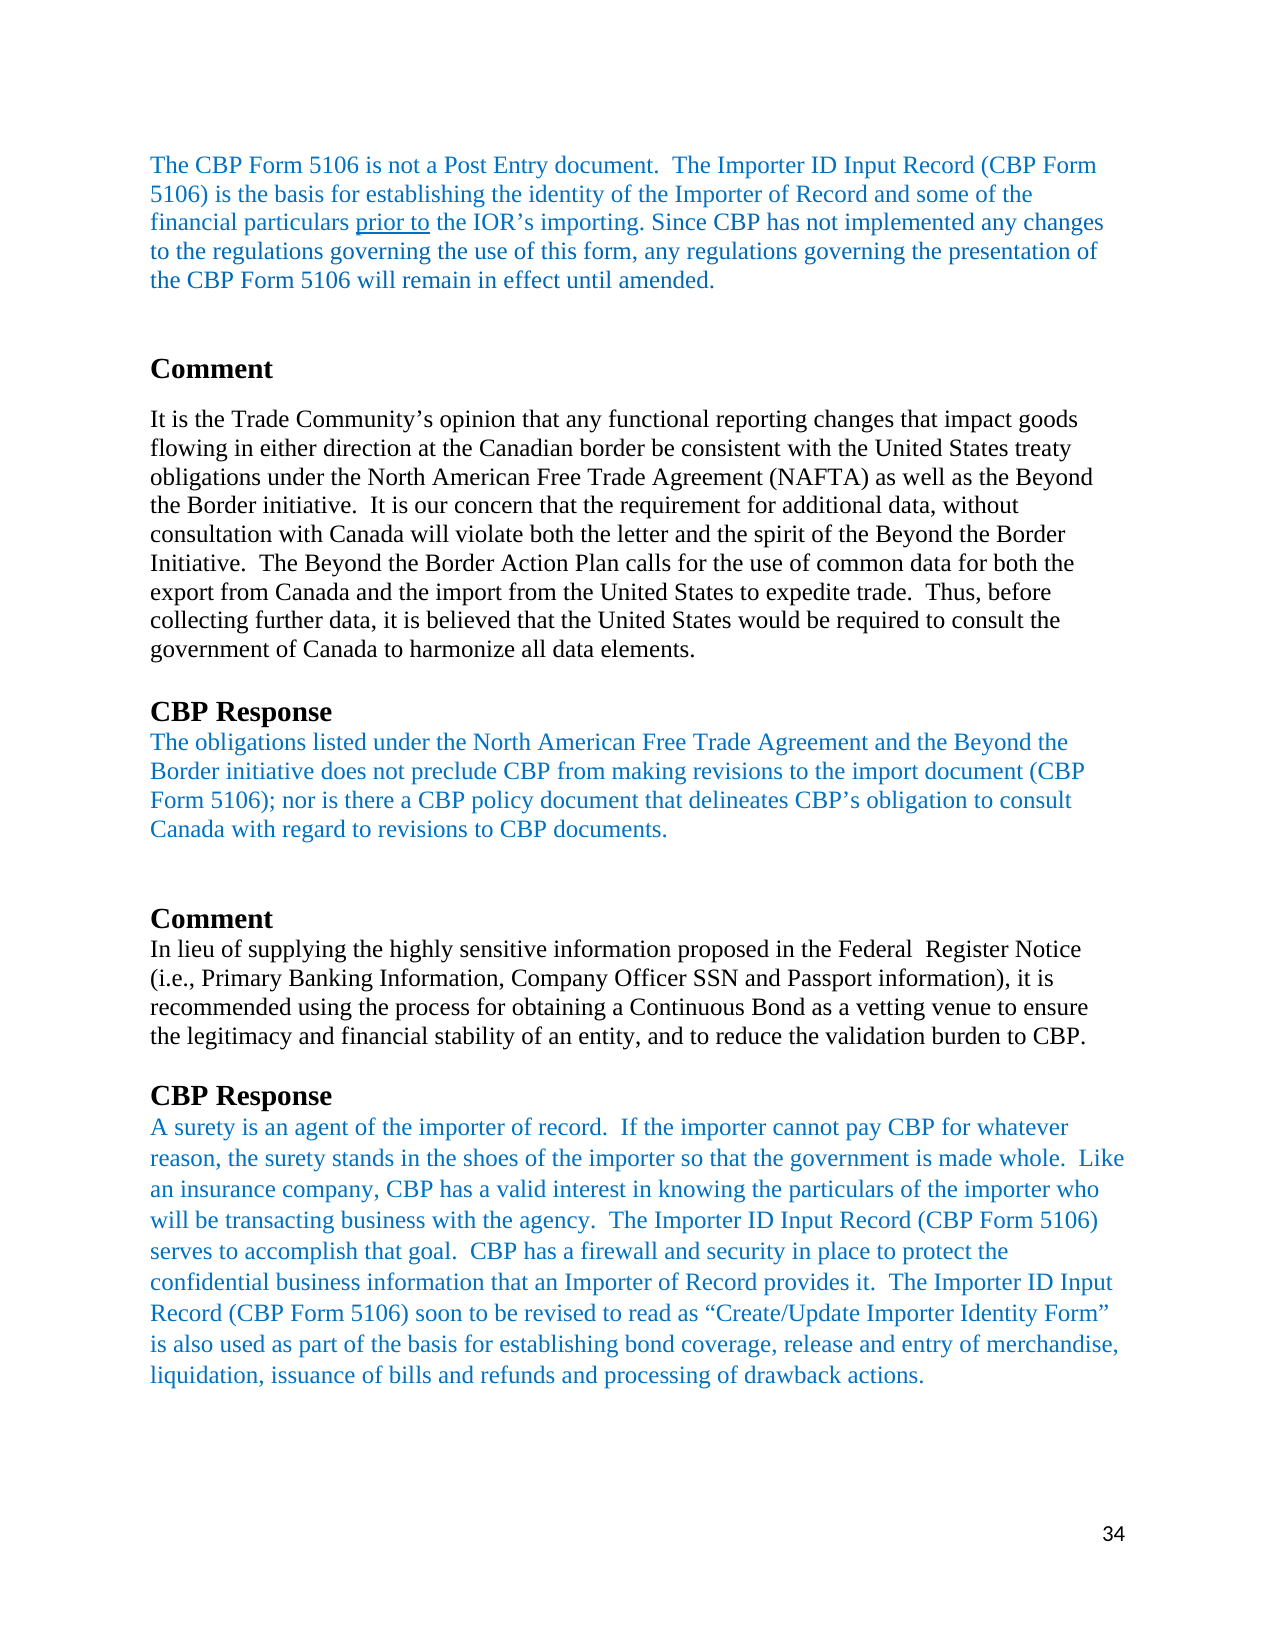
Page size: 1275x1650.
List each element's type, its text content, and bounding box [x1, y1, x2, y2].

text A surety is an agent of the importer of record. If the importer cannot pay CBP for whatever reason, the surety stands in the shoes of the importer so that the government is made whole. Like an insurance company, CBP has a valid interest in knowing the particulars of the importer who will be transacting business with the agency. The Importer ID Input Record (CBP Form 5106) serves to accomplish that goal. CBP has a firewall and security in place to protect the confidential business information that an Importer of Record provides it. The Importer ID Input Record (CBP Form 5106) soon to be revised to read as “Create/Update Importer Identity Form” is also used as part of the basis for establishing bond coverage, release and entry of merchandise, liquidation, issuance of bills and refunds and processing of drawback actions. [150, 1112, 1125, 1389]
text In lieu of supplying the highly sensitive information proposed in the Federal Register Notice (i.e., Primary Banking Information, Company Officer SSN and Passport information), it is recommended using the process for obtaining a Continuous Bond as a vetting venue to ensure the legitimacy and financial stability of an entity, and to reduce the validation burden to CBP. [150, 934, 1125, 1049]
text Comment [150, 901, 1125, 934]
text The obligations listed under the North American Free Trade Agreement and the Beyond the Border initiative does not preclude CBP from making revisions to the import document (CBP Form 5106); nor is there a CBP policy document that delineates CBP’s obligation to consult Canada with regard to revisions to CBP documents. [150, 727, 1125, 842]
text CBP Response [150, 1078, 1125, 1112]
text Comment [150, 351, 1125, 385]
text It is the Trade Community’s opinion that any functional reporting changes that impact goods flowing in either direction at the Canadian border be consistent with the United States treaty obligations under the North American Free Trade Agreement (NAFTA) as well as the Beyond the Border initiative. It is our concern that the requirement for additional data, without consultation with Canada will violate both the letter and the spirit of the Beyond the Border Initiative. The Beyond the Border Action Plan calls for the use of common data for both the export from Canada and the import from the United States to expedite trade. Thus, before collecting further data, it is believed that the United States would be required to consult the government of Canada to harmonize all data elements. [150, 404, 1125, 663]
text The CBP Form 5106 is not a Post Entry document. The Importer ID Input Record (CBP Form 5106) is the basis for establishing the identity of the Importer of Record and some of the financial particulars prior to the IOR’s importing. Since CBP has not implemented any changes to the regulations governing the use of this form, any regulations governing the presentation of the CBP Form 5106 will remain in effect until amended. [150, 150, 1125, 294]
text CBP Response [150, 694, 1125, 727]
